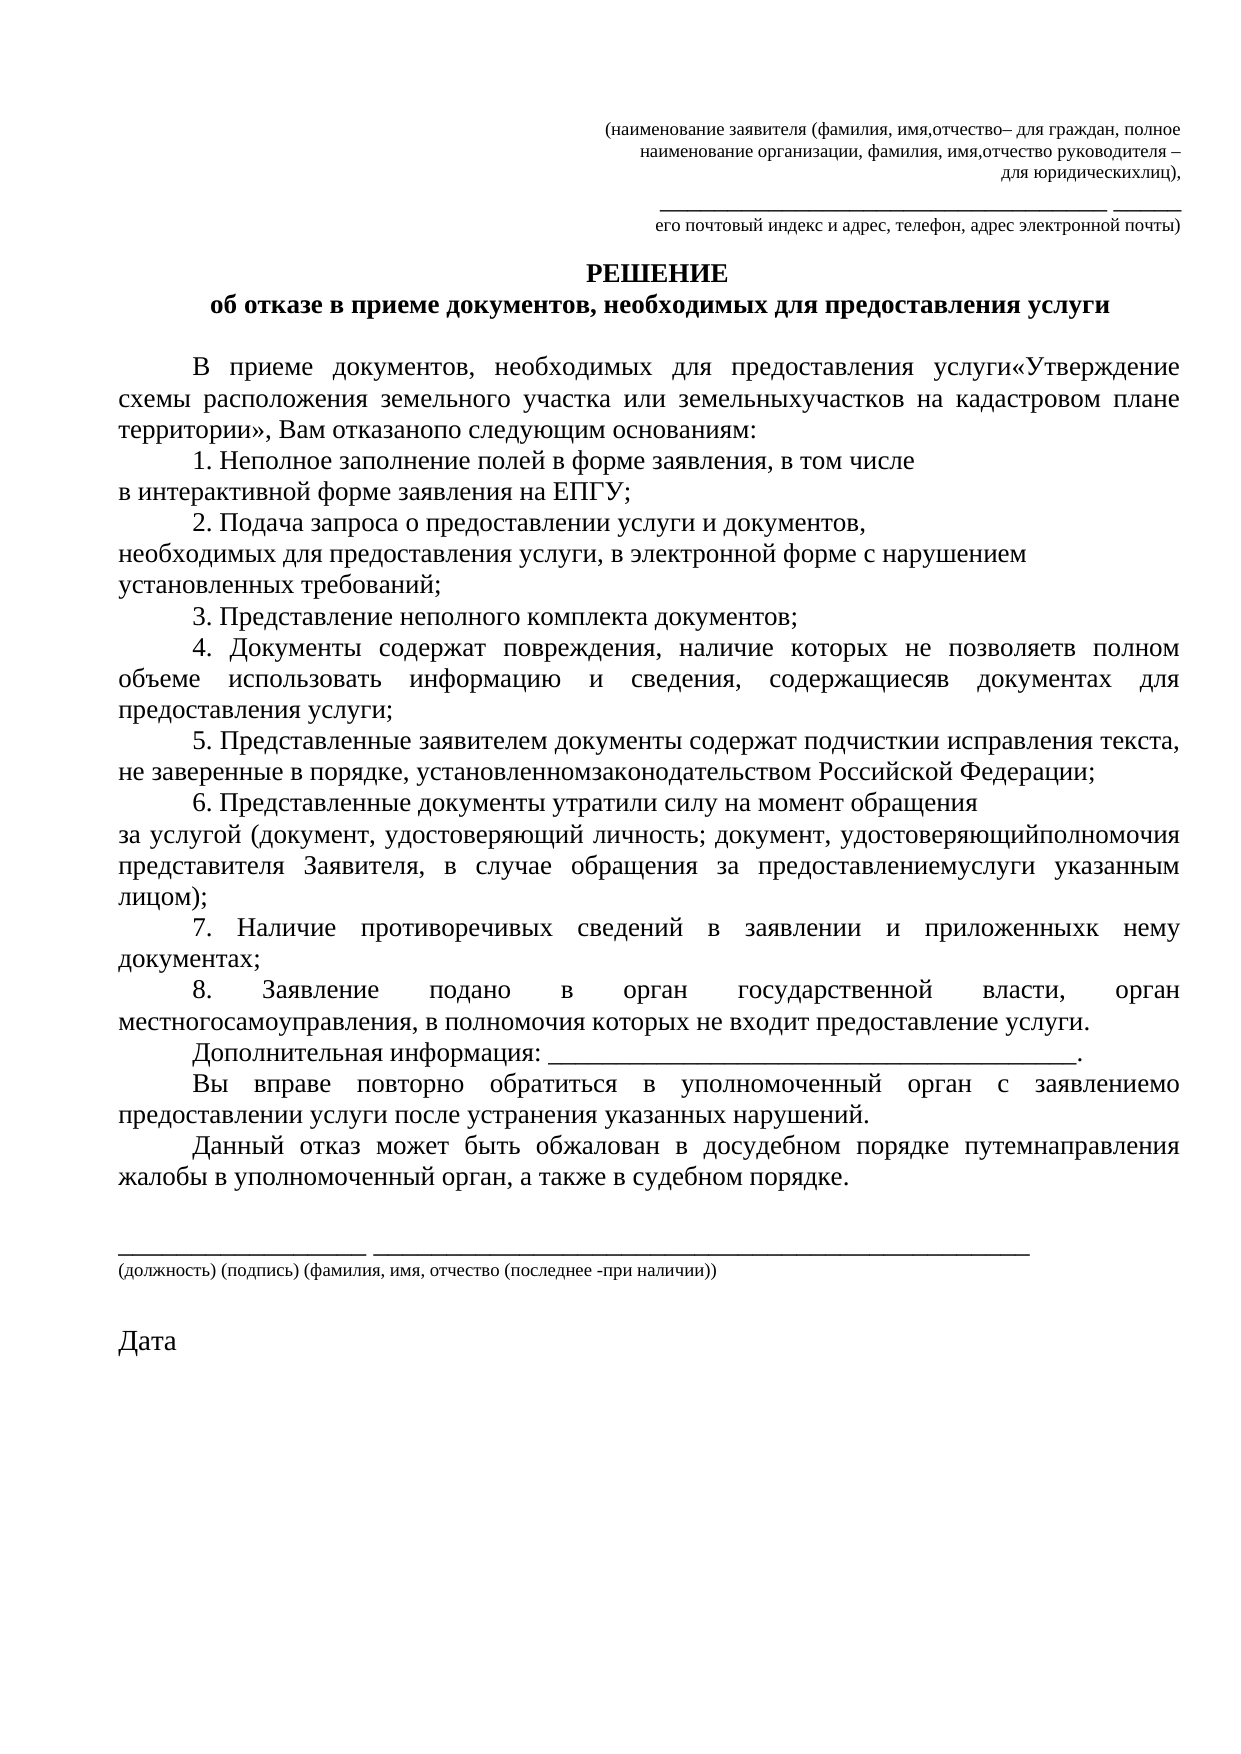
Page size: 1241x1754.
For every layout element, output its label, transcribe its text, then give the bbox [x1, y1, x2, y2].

text Дата [118, 1323, 1181, 1357]
text 7. Наличие противоречивых сведений в заявлении и приложенныхк нему документах; [118, 911, 1181, 973]
text наименование организации, фамилия, имя,отчество руководителя – [118, 140, 1181, 161]
text для юридическихлиц), [118, 161, 1181, 183]
text необходимых для предоставления услуги, в электронной форме с нарушением [118, 537, 1181, 568]
text 3. Представление неполного комплекта документов; [118, 600, 1181, 631]
text 1. Неполное заполнение полей в форме заявления, в том числе [118, 444, 1181, 475]
text РЕШЕНИЕ [133, 257, 1181, 288]
text установленных требований; [118, 568, 1181, 600]
text в интерактивной форме заявления на ЕПГУ; [118, 475, 1181, 506]
text об отказе в приеме документов, необходимых для предоставления услуги [133, 288, 1181, 319]
text В приеме документов, необходимых для предоставления услуги«Утверждение схемы расположения земельного участка или земельныхучастков на кадастровом плане территории», Вам отказанопо следующим основаниям: [118, 351, 1181, 444]
text 2. Подача запроса о предоставлении услуги и документов, [118, 506, 1181, 537]
text _________________ _____________________________________________ [118, 1225, 1181, 1258]
text 8. Заявление подано в орган государственной власти, орган местногосамоуправления, в полномочия которых не входит предоставление услуги. [118, 973, 1181, 1036]
text Вы вправе повторно обратиться в уполномоченный орган с заявлениемо предоставлении услуги после устранения указанных нарушений. [118, 1067, 1181, 1129]
text _________________________________ _____ [118, 183, 1181, 214]
text (наименование заявителя (фамилия, имя,отчество– для граждан, полное [118, 118, 1181, 140]
text Данный отказ может быть обжалован в досудебном порядке путемнаправления жалобы в уполномоченный орган, а также в судебном порядке. [118, 1129, 1181, 1191]
text Дополнительная информация: _______________________________________. [118, 1036, 1181, 1067]
text 6. Представленные документы утратили силу на момент обращения [118, 787, 1181, 818]
text (должность) (подпись) (фамилия, имя, отчество (последнее -при наличии)) [118, 1258, 1181, 1280]
text 4. Документы содержат повреждения, наличие которых не позволяетв полном объеме использовать информацию и сведения, содержащиесяв документах для предоставления услуги; [118, 631, 1181, 724]
text 5. Представленные заявителем документы содержат подчисткии исправления текста, не заверенные в порядке, установленномзаконодательством Российской Федерации; [118, 724, 1181, 787]
text его почтовый индекс и адрес, телефон, адрес электронной почты) [118, 214, 1181, 236]
text за услугой (документ, удостоверяющий личность; документ, удостоверяющийполномочия представителя Заявителя, в случае обращения за предоставлениемуслуги указанным лицом); [118, 818, 1181, 911]
